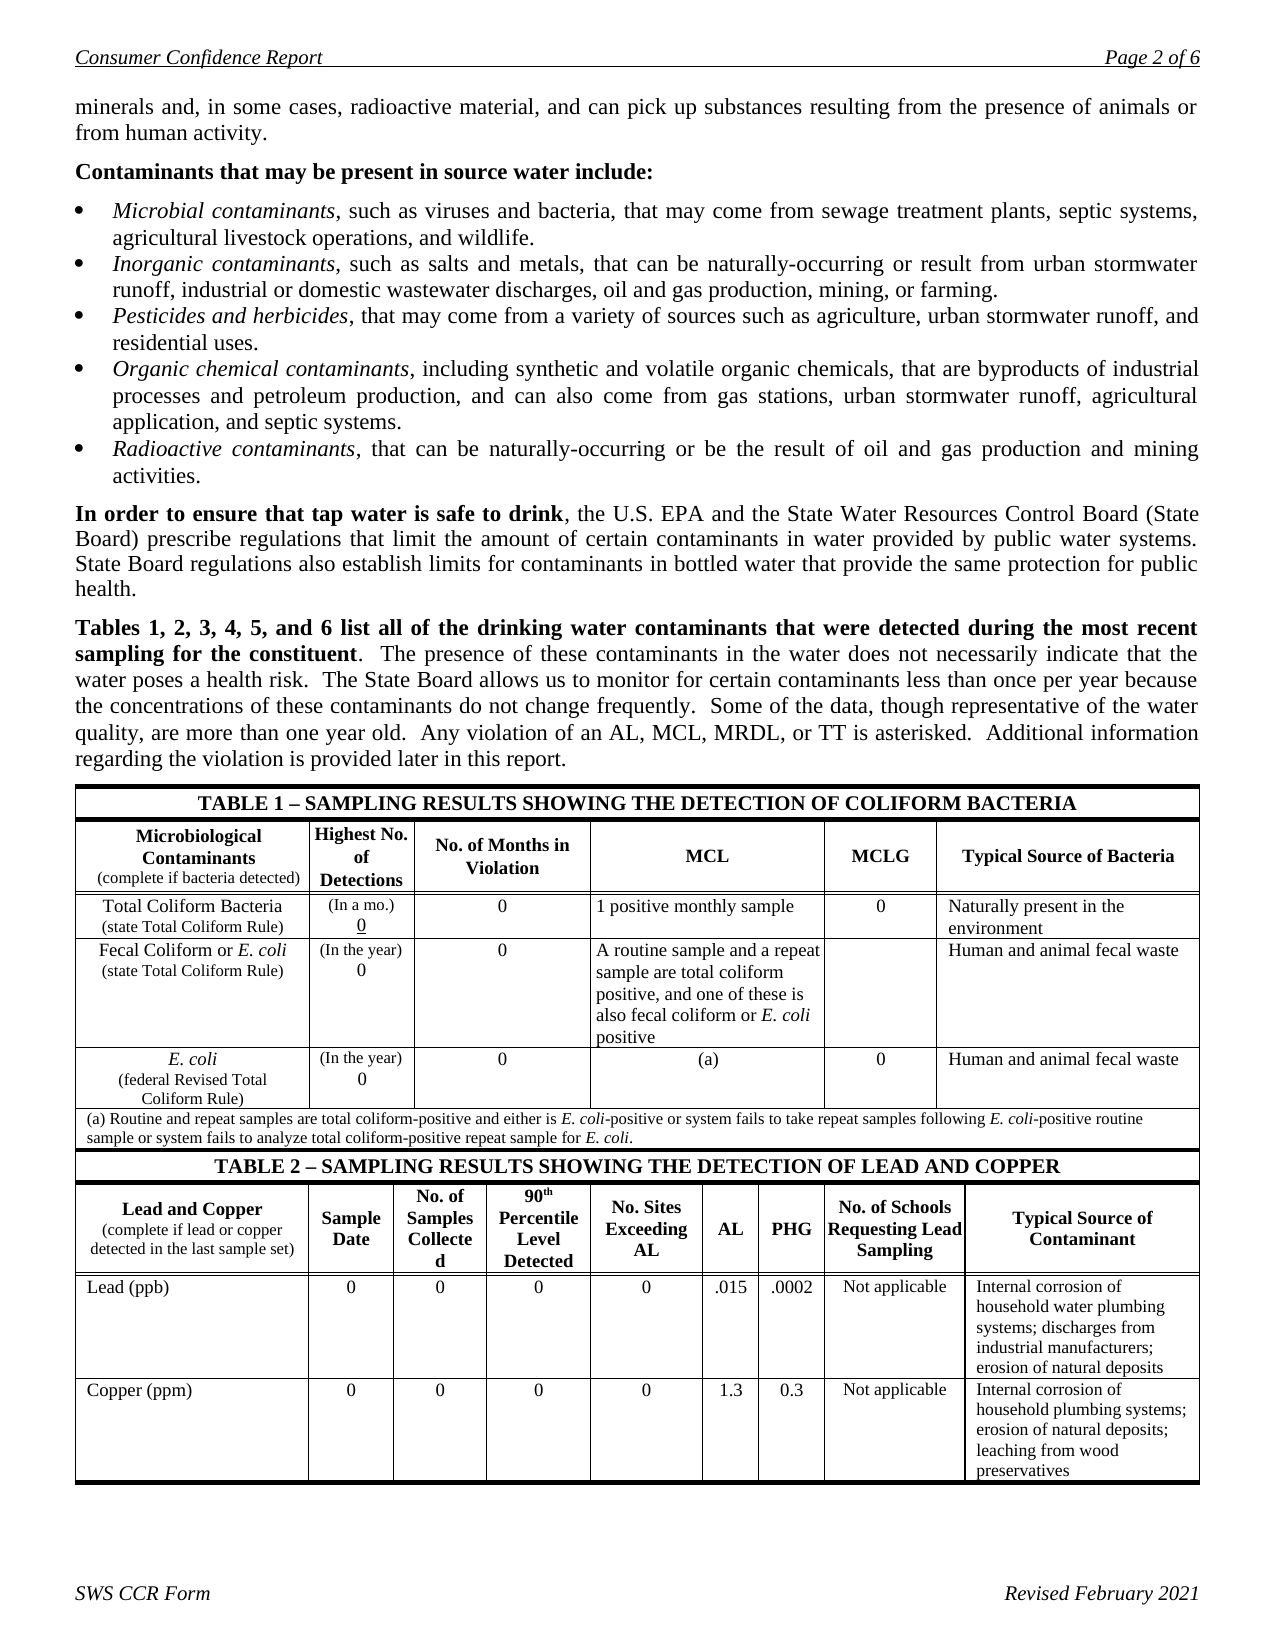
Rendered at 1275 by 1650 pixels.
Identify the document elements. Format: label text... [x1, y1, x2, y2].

table_cell Sample Date [309, 1185, 393, 1271]
table_cell 0.3 [759, 1379, 824, 1480]
table_cell Typical Source of Contaminant [966, 1185, 1199, 1271]
table_cell Microbiological Contaminants (complete if bacteria detected) [76, 822, 309, 891]
table_cell 0 [415, 939, 590, 1047]
table_cell .0002 [759, 1276, 824, 1378]
text Contaminants that may be present in source water include: [75, 158, 1200, 185]
text In order to ensure that t water is safe to drink, the U.S. EPA and the State Water Resources Control Board (State Board) prescribe regulations that limit the amount of certain contaminants in water provided by public water systems. State Board regulations also establish limits for contaminants in bottled water that provide the same protection for public health. [75, 501, 1200, 601]
table_cell 0 [591, 1379, 702, 1480]
table_cell 0 [394, 1276, 486, 1378]
table_cell (In the year) 0 [310, 939, 414, 1047]
table_cell A routine sample and a repeat sample are total coliform positive, and one of these is also fecal coliform or E. coli positive [591, 939, 824, 1047]
table_cell PHG [759, 1185, 824, 1271]
table_cell 0 [309, 1379, 393, 1480]
table_cell 0 [415, 1048, 590, 1108]
table_cell Naturally present in the environment [937, 895, 1199, 938]
table_cell 0 [394, 1379, 486, 1480]
table_cell Not plicable [825, 1276, 964, 1378]
table_cell (In a mo.) 0 [310, 895, 414, 938]
table_cell .015 [703, 1276, 758, 1378]
table_cell [825, 939, 936, 1047]
list Pesticides and herbicides, that may come from a variety of sources such as agriculture, urban stormwater runoff, and residential uses. [75, 303, 1200, 355]
table_cell (In the year) 0 [310, 1048, 414, 1108]
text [75, 93, 1200, 146]
table_cell No. of Schools Requesting Lead Sampling [825, 1185, 964, 1271]
table_cell 1 positive monthly sample [591, 895, 824, 938]
table_cell 90th Percentile Level Detected [487, 1185, 590, 1271]
table_cell Lead and Copper (complete if lead or copper detected in the last sample set) [76, 1185, 308, 1271]
table_cell Lead (ppb) [76, 1276, 308, 1378]
text Tables 1, 2, 3, 4, 5, and 6 list all of the drinking water contaminants that were detected during the most recent sampling for the constituent. The presence of these contaminants in the water does not necessarily indicate that the water poses a health risk. The State Board allows us to monitor for certain contaminants less than once per year because the concentrations of these contaminants do not change frequently. Some of the data, though representative of the water quality, are more than one year old. Any violation of an AL, MCL, MRDL, or TT is asterisked. Additional information regarding the violation is provided later in this report. [75, 613, 1200, 772]
table_cell MCL [591, 822, 824, 891]
list Microbial contaminants, such as viruses and bacteria, that may come from sewage treatment plants, septic systems, agricultural livestock operations, and wildlife. [75, 197, 1200, 250]
table_cell Copper (ppm) [76, 1379, 308, 1480]
table_cell 0 [309, 1276, 393, 1378]
table_cell 0 [487, 1276, 590, 1378]
table_cell 0 [591, 1276, 702, 1378]
table_cell Total Coliform Bacteria (state Total Coliform Rule) [76, 895, 309, 938]
table_cell 1.3 [703, 1379, 758, 1480]
table_cell Human and animal fecal waste [937, 939, 1199, 1047]
table_cell [703, 1185, 758, 1271]
table_cell Human and animal fecal waste [937, 1048, 1199, 1108]
table_header Table 1 – SAMPLING RESULTS SHOWING the detection of coliform bacteria [76, 789, 1199, 817]
table_cell Internal corrosion of household water plumbing systems; discharges from industrial manufacturers; erosion of natural deposits [966, 1276, 1199, 1378]
list Inorganic contaminants, such as salts and metals, that can be naturally-occurring or result from urban stormwater runoff, industrial or domestic wastewater discharges, oil and gas production, mining, or farming. [75, 250, 1200, 303]
table_cell No. of Samples Collected [394, 1185, 486, 1271]
table_cell 0 [487, 1379, 590, 1480]
table_cell Typical Source of Bacteria [937, 822, 1199, 891]
table_cell Highest No. of Detections [310, 822, 414, 891]
table_cell 0 [415, 895, 590, 938]
table_cell MCLG [825, 822, 936, 891]
table_cell Table 2 – SAMPLING RESULTS SHOWING THE detection of Lead and copper [76, 1152, 1199, 1180]
table_cell 0 [825, 895, 936, 938]
table_cell E. coli (federal Revised Total Coliform Rule) [76, 1048, 309, 1108]
list Organic chemical contaminants, including synthetic and volatile organic chemicals, that are byproducts of industrial processes and petroleum production, and can also come from gas stations, urban stormwater runoff, agricultural plication, and septic systems. [75, 355, 1200, 434]
list Radioactive contaminants, that can be naturally-occurring or be the result of oil and gas production and mining activities. [75, 434, 1200, 488]
table_cell No. of Months in Violation [415, 822, 590, 891]
table_cell Not plicable [825, 1379, 964, 1480]
table_cell (a) Routine and repeat samples are total coliform-positive and either is E. coli-positive or system fails to take repeat samples following E. coli-positive routine sample or system fails to analyze total coliform-positive repeat sample for E. coli. [76, 1109, 1199, 1147]
table_cell Internal corrosion of household plumbing systems; erosion of natural deposits; leaching from wood preservatives [966, 1379, 1199, 1480]
table_cell No. Sites Exceeding [591, 1185, 702, 1271]
table_cell (a) [591, 1048, 824, 1108]
table_cell 0 [825, 1048, 936, 1108]
table_cell Fecal Coliform or E. coli (state Total Coliform Rule) [76, 939, 309, 1047]
